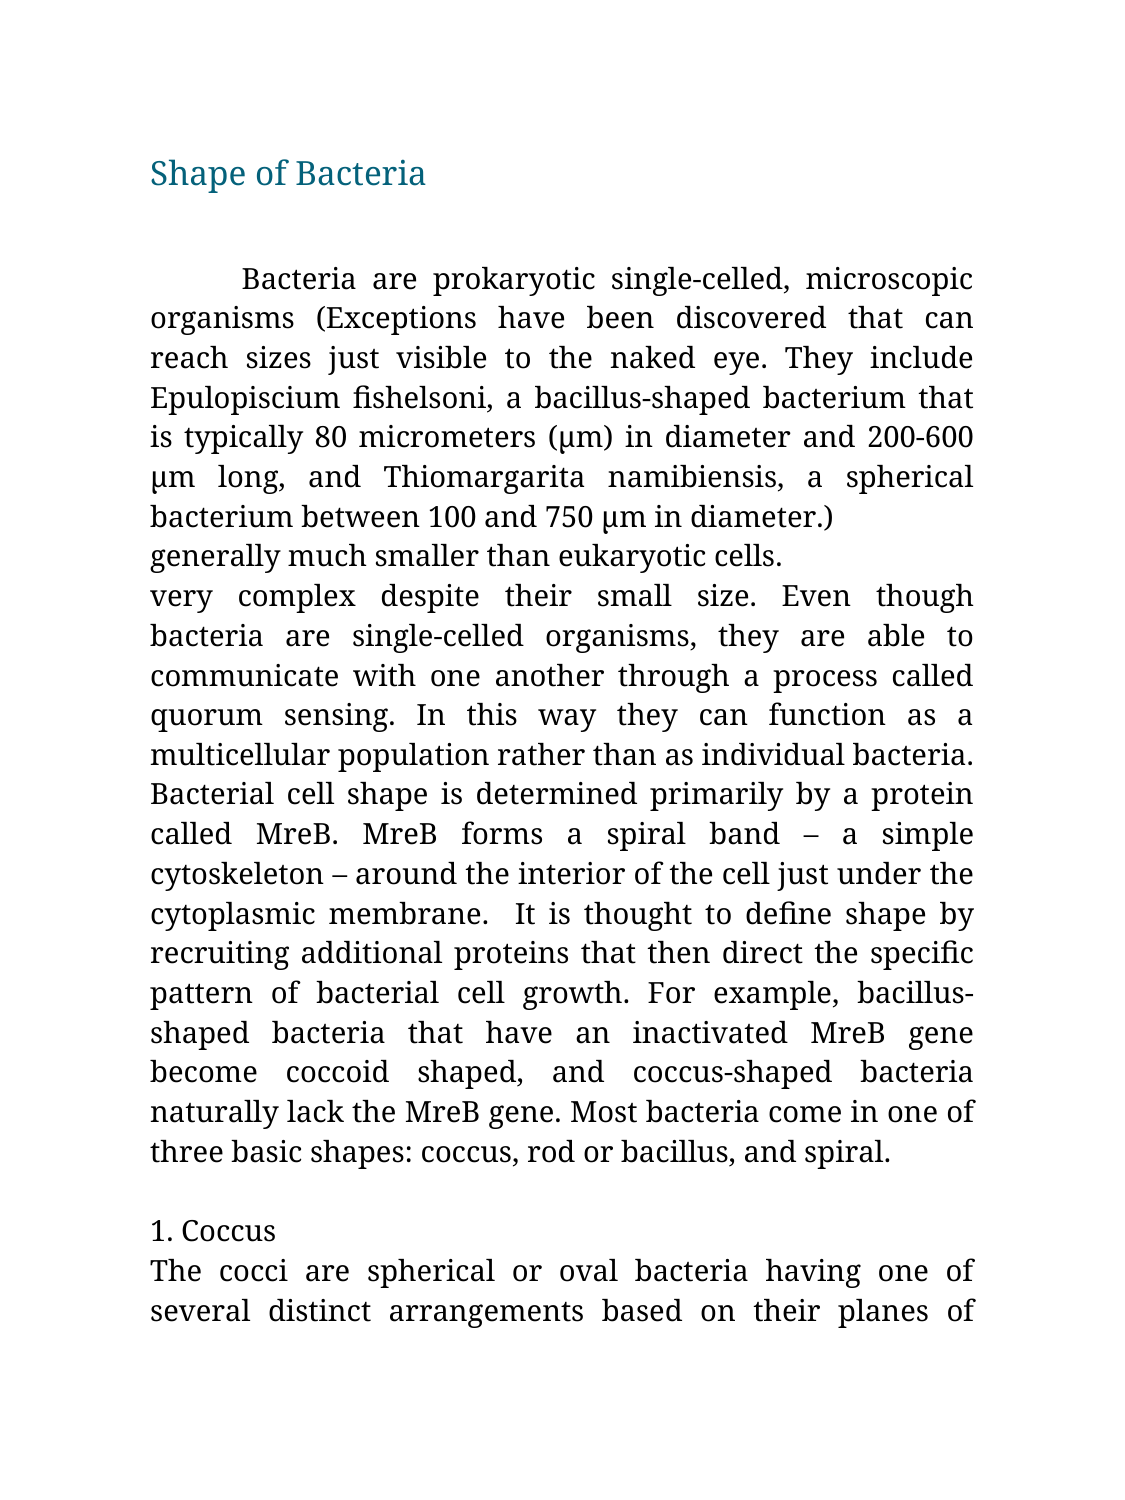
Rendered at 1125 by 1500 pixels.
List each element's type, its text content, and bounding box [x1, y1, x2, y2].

text Bacterial cell shape is determined primarily by a protein called MreB. MreB forms a spiral band – a simple cytoskeleton – around the interior of the cell just under the cytoplasmic membrane. It is thought to define shape by recruiting additional proteins that then direct the specific pattern of bacterial cell growth. For example, bacillus-shaped bacteria that have an inactivated MreB gene become coccoid shaped, and coccus-shaped bacteria naturally lack the MreB gene. Most bacteria come in one of three basic shapes: coccus, rod or bacillus, and spiral. [150, 774, 975, 1171]
text Bacteria are prokaryotic single-celled, microscopic organisms (Exceptions have been discovered that can reach sizes just visible to the naked eye. They include Epulopiscium fishelsoni, a bacillus-shaped bacterium that is typically 80 micrometers (µm) in diameter and 200-600 µm long, and Thiomargarita namibiensis, a spherical bacterium between 100 and 750 µm in diameter.) [150, 258, 975, 536]
text generally much smaller than eukaryotic cells. [150, 536, 975, 575]
text 1. Coccus [150, 1210, 975, 1250]
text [150, 1250, 975, 1329]
text very complex despite their small size. Even though bacteria are single-celled organisms, they are able to communicate with one another through a process called quorum sensing. In this way they can function as a multicellular population rather than as individual bacteria. [150, 575, 975, 774]
text Shape of Bacteria [150, 150, 975, 195]
